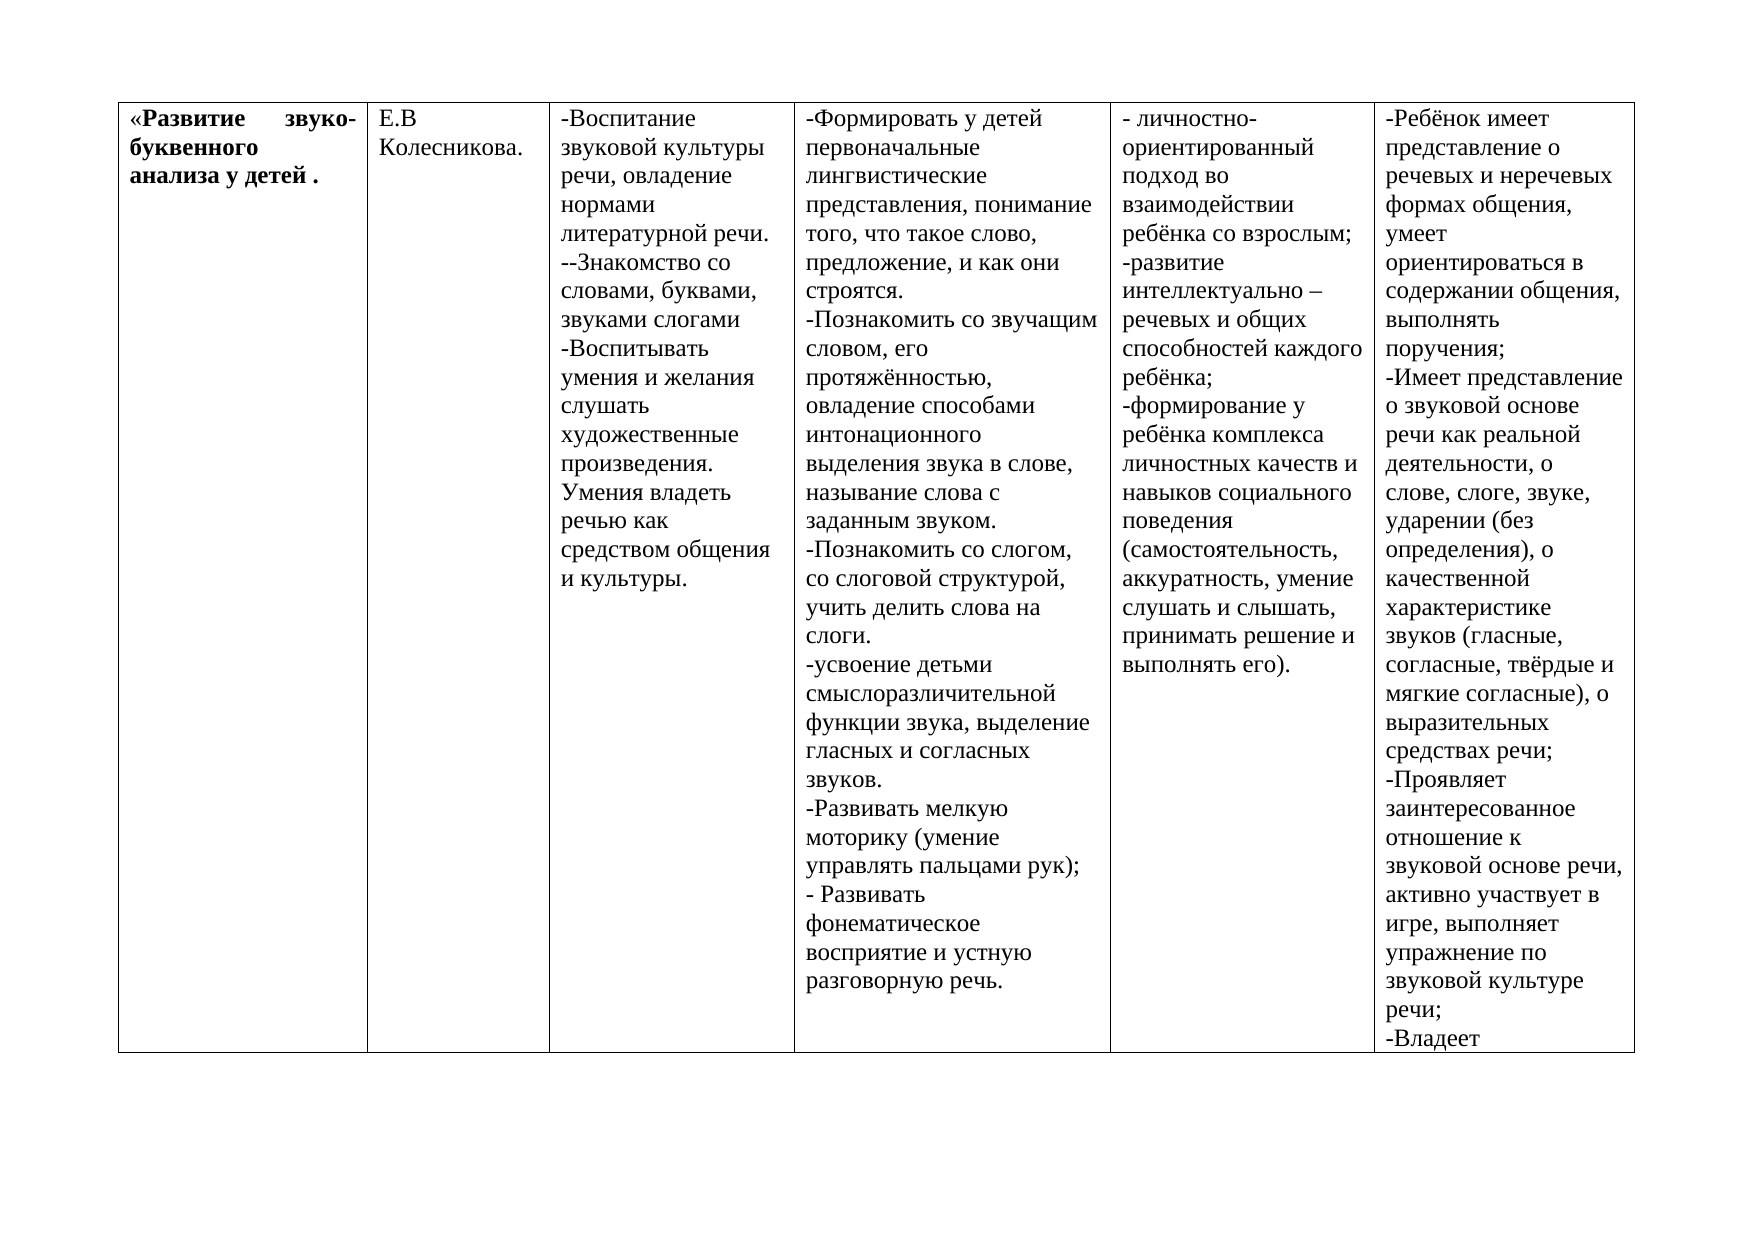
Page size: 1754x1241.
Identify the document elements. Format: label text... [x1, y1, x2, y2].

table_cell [119, 103, 367, 1052]
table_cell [550, 103, 794, 1052]
table_cell Е.В Колесникова. [368, 103, 549, 1052]
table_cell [795, 103, 1110, 1052]
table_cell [1111, 103, 1374, 1052]
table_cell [1375, 103, 1634, 1052]
